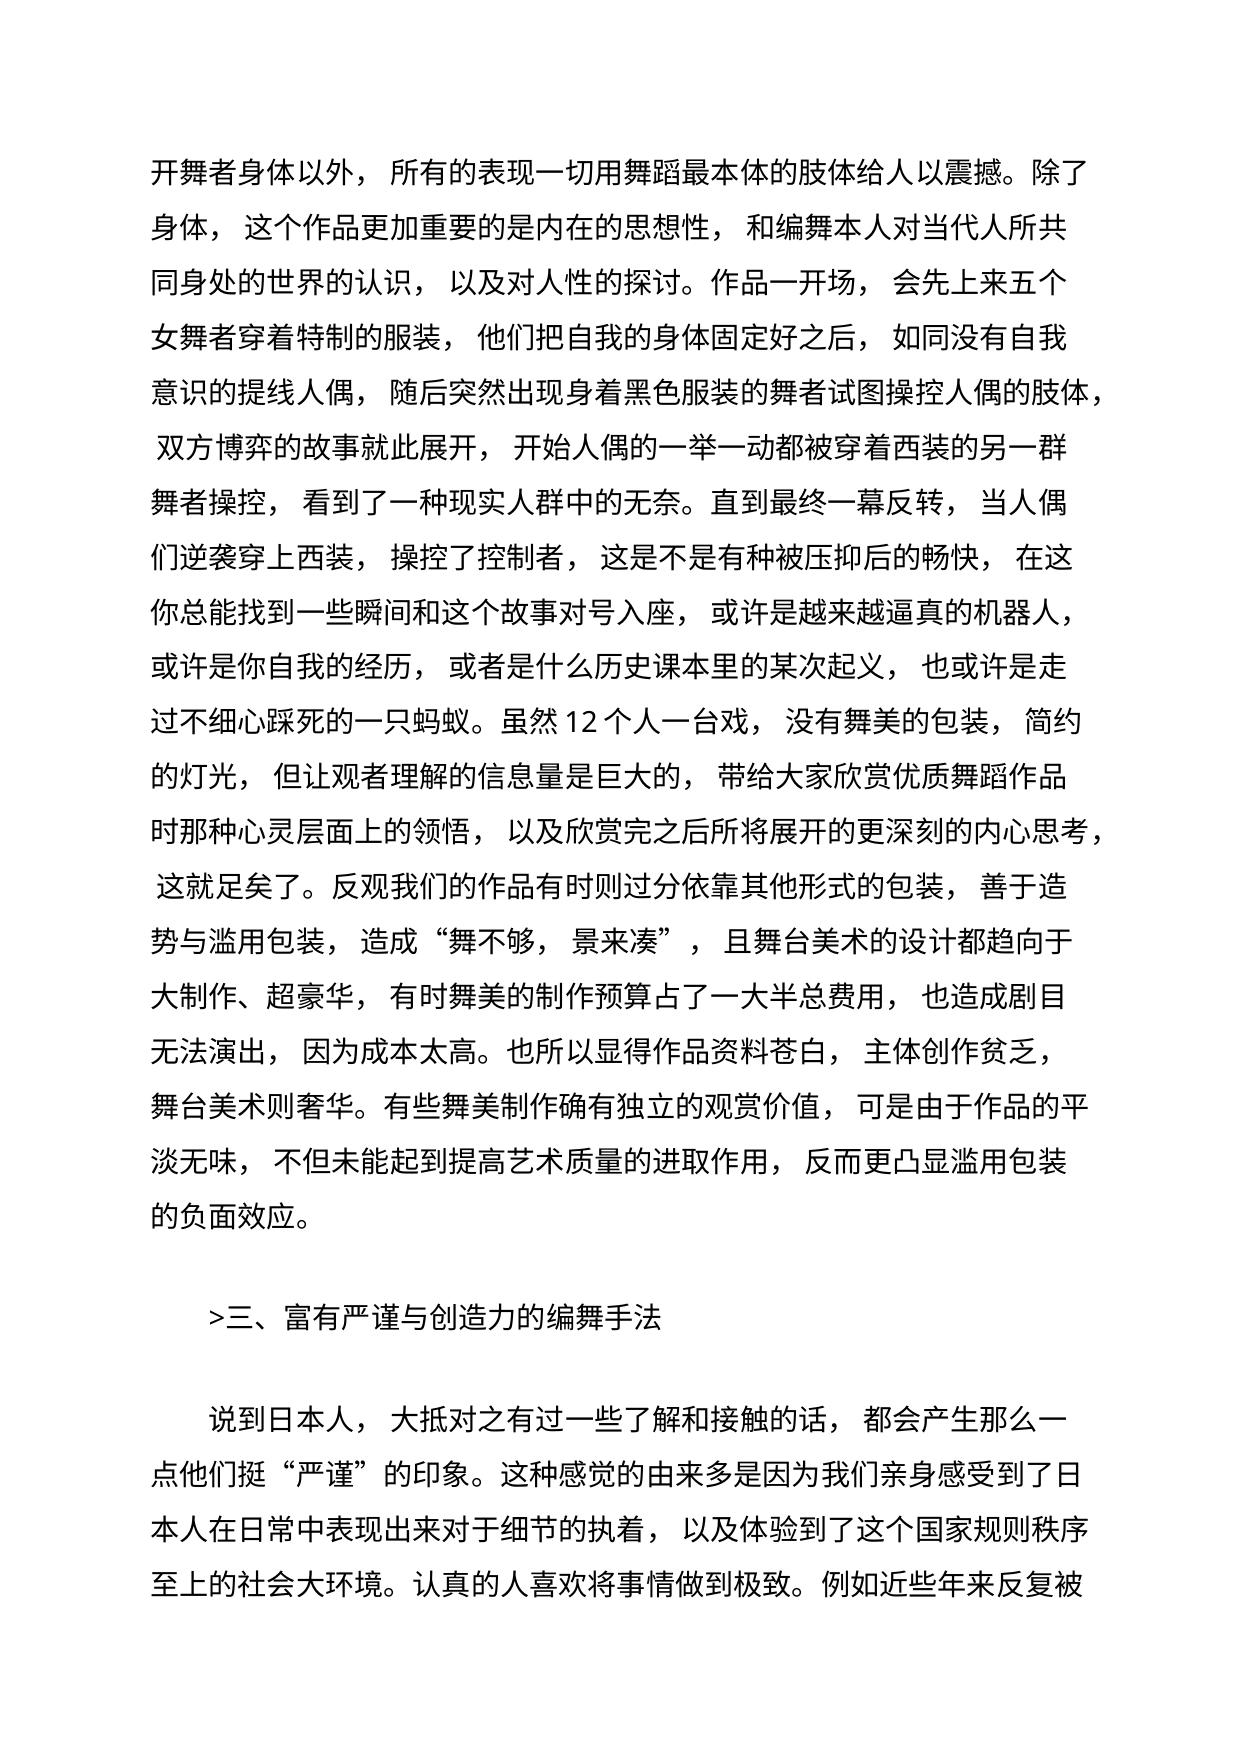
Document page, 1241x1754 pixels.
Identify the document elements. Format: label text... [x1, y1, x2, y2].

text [150, 150, 1090, 1235]
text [150, 1397, 1090, 1604]
text >三、富有严谨与创造力的编舞手法 [150, 1295, 1090, 1337]
